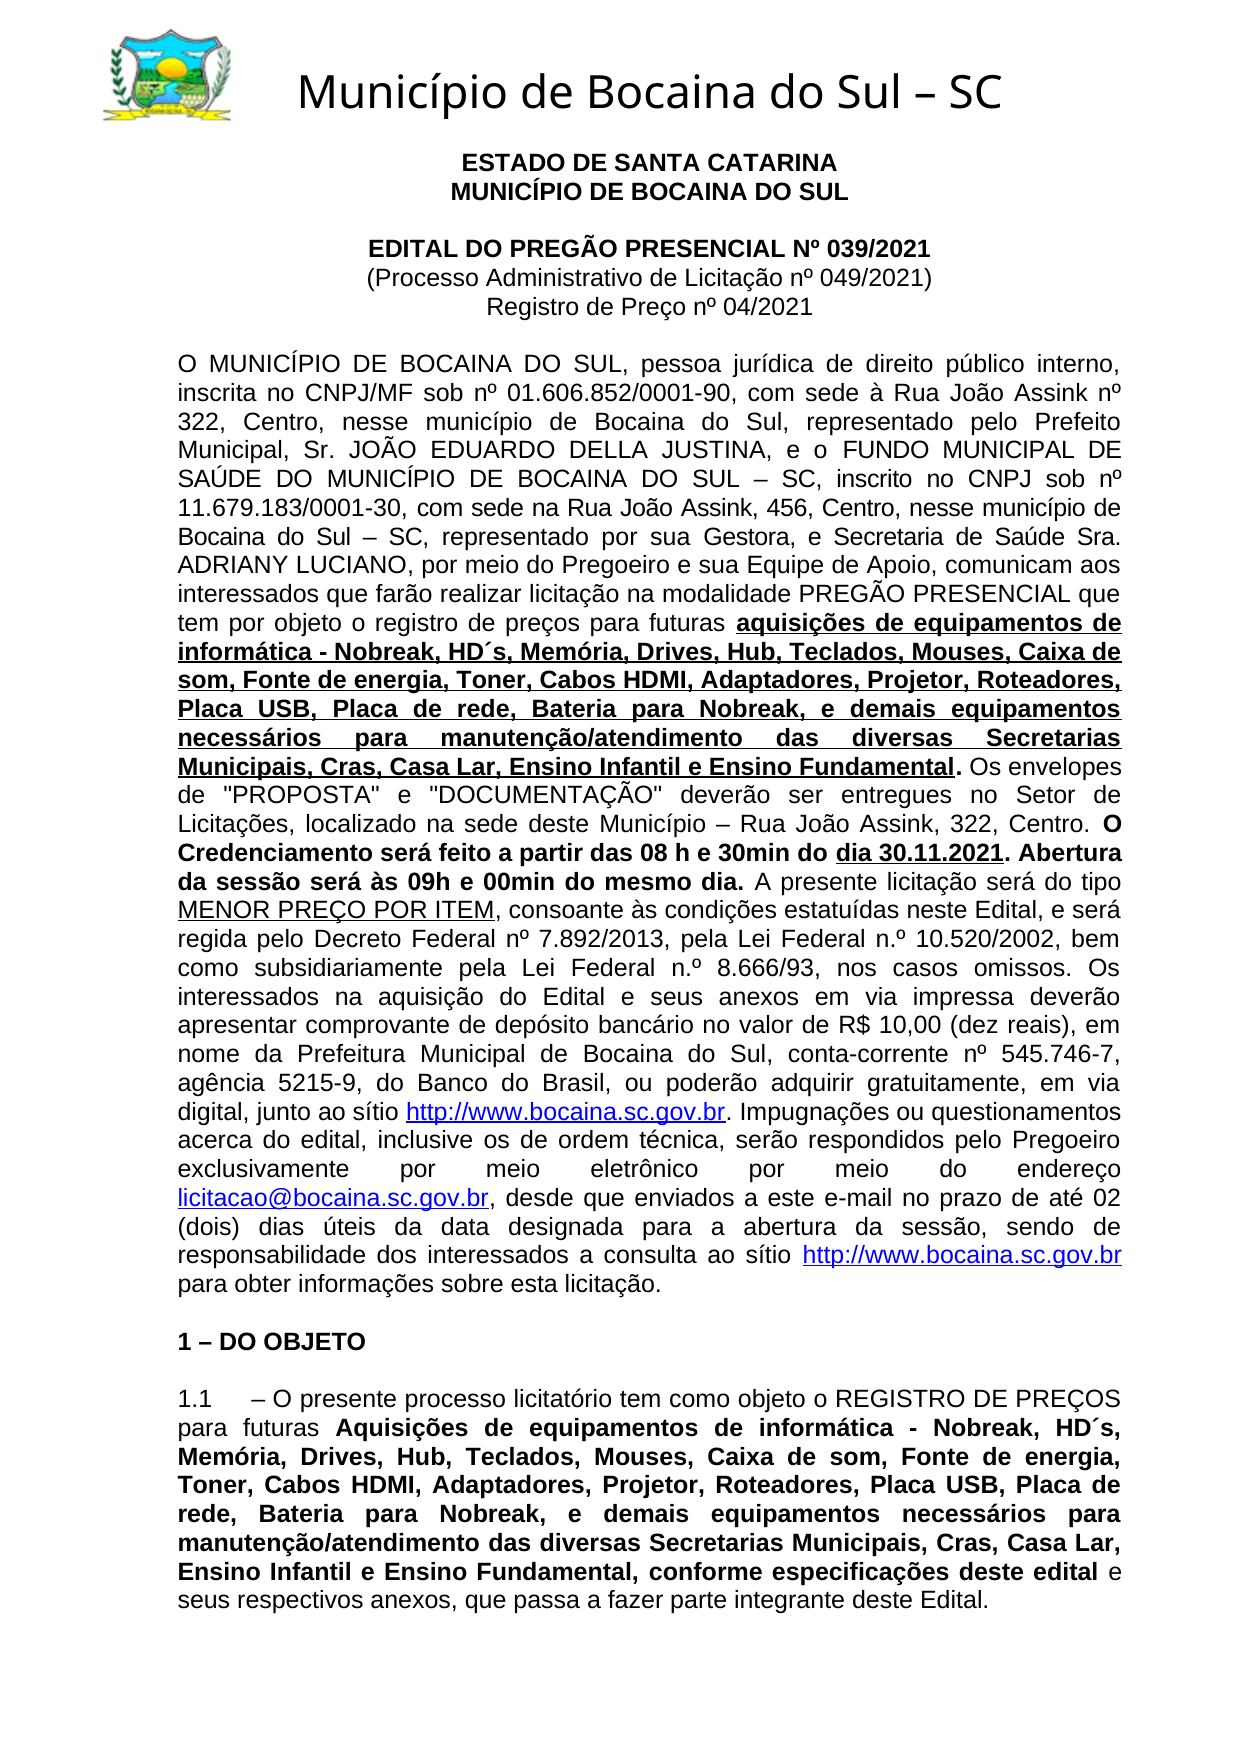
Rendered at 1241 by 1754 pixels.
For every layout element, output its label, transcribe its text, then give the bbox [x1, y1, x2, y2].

list – O presente processo licitatório tem como objeto o REGISTRO DE PREÇOS para futuras Aquisições de equipamentos de informática - Nobreak, HD´s, Memória, Drives, Hub, Teclados, Mouses, Caixa de som, Fonte de energia, Toner, Cabos HDMI, Adaptadores, Projetor, Roteadores, Placa USB, Placa de rede, Bateria para Nobreak, e demais equipamentos necessários para manutenção/atendimento das diversas Secretarias Municipais, Cras, Casa Lar, Ensino Infantil e Ensino Fundamental, conforme especificações deste edital e seus respectivos anexos, que passa a fazer parte integrante deste Edital. [177, 1384, 1122, 1614]
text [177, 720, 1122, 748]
text (Processo Administrativo de Licitação nº 049/2021) [177, 263, 1122, 291]
text O MUNICÍPIO DE BOCAINA DO SUL, pessoa jurídica de direito público interno, inscrita no CNPJ/MF sob nº 01.606.852/0001-90, com sede à Rua João Assink nº 322, Centro, nesse município de Bocaina do Sul, representado pelo Prefeito Municipal, Sr. JOÃO EDUARDO DELLA JUSTINA, e o FUNDO MUNICIPAL DE SAÚDE DO MUNICÍPIO DE BOCAINA DO SUL – SC, inscrito no CNPJ sob nº 11.679.183/0001-30, com sede na Rua João Assink, 456, Centro, nesse município de Bocaina do Sul – SC, representado por sua Gestora, e Secretaria de Saúde Sra. ADRIANY LUCIANO, por meio do Pregoeiro e sua Equipe de Apoio, comunicam aos interessados que farão realizar licitação na modalidade PREGÃO PRESENCIAL que tem por objeto o registro de preços para futuras aquisições de equipamentos de informática - Nobreak, HD´s, Memória, Drives, Hub, Teclados, Mouses, Caixa de som, Fonte de energia, Toner, Cabos HDMI, Adaptadores, Projetor, Roteadores, Placa USB, Placa de rede, Bateria para Nobreak, e demais equipamentos necessários para manutenção/atendimento das diversas Secretarias Municipais, Cras, Casa Lar, Ensino Infantil e Ensino Fundamental. Os envelopes de "PROPOSTA" e "DOCUMENTAÇÃO" deverão ser entregues no Setor de Licitações, localizado na sede deste Município – Rua João Assink, 322, Centro. O Credenciamento será feito a partir das 08 h e 30min do dia 30.11.2021. Abertura da sessão será às 09h e 00min do mesmo dia. A presente licitação será do tipo MENOR PREÇO POR ITEM, consoante às condições estatuídas neste Edital, e será regida pelo Decreto Federal nº 7.892/2013, pela Lei Federal n.º 10.520/2002, bem como subsidiariamente pela Lei Federal n.º 8.666/93, nos casos omissos. Os interessados na aquisição do Edital e seus anexos em via impressa deverão apresentar comprovante de depósito bancário no valor de R$ 10,00 (dez reais), em nome da Prefeitura Municipal de Bocaina do Sul, conta-corrente nº 545.746-7, agência 5215-9, do Banco do Brasil, ou poderão adquirir gratuitamente, em via digital, junto ao sítio http://www.bocaina.sc.gov.br. Impugnações ou questionamentos acerca do edital, inclusive os de ordem técnica, serão respondidos pelo Pregoeiro exclusivamente por meio eletrônico por meio do endereço licitacao@bocaina.sc.gov.br, desde que enviados a este e-mail no prazo de até 02 (dois) dias úteis da data designada para a abertura da sessão, sendo de responsabilidade dos interessados a consulta ao sítio http://www.bocaina.sc.gov.br para obter informações sobre esta licitação. [177, 349, 1122, 661]
text Registro de Preço nº 04/2021 [177, 291, 1122, 320]
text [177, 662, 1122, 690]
subtitle EDITAL DO PREGÃO PRESENCIAL Nº 039/2021 [177, 234, 1122, 263]
picture [102, 20, 231, 127]
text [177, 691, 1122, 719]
text O MUNICÍPIO DE BOCAINA DO SUL, pessoa jurídica de direito público interno, inscrita no CNPJ/MF sob nº 01.606.852/0001-90, com sede à Rua João Assink nº 322, Centro, nesse município de Bocaina do Sul, representado pelo Prefeito Municipal, Sr. JOÃO EDUARDO DELLA JUSTINA, e o FUNDO MUNICIPAL DE SAÚDE DO MUNICÍPIO DE BOCAINA DO SUL – SC, inscrito no CNPJ sob nº 11.679.183/0001-30, com sede na Rua João Assink, 456, Centro, nesse município de Bocaina do Sul – SC, representado por sua Gestora, e Secretaria de Saúde Sra. ADRIANY LUCIANO, por meio do Pregoeiro e sua Equipe de Apoio, comunicam aos interessados que farão realizar licitação na modalidade PREGÃO PRESENCIAL que tem por objeto o registro de preços para futuras aquisições de equipamentos de informática - Nobreak, HD´s, Memória, Drives, Hub, Teclados, Mouses, Caixa de som, Fonte de energia, Toner, Cabos HDMI, Adaptadores, Projetor, Roteadores, Placa USB, Placa de rede, Bateria para Nobreak, e demais equipamentos necessários para manutenção/atendimento das diversas Secretarias Municipais, Cras, Casa Lar, Ensino Infantil e Ensino Fundamental. Os envelopes de "PROPOSTA" e "DOCUMENTAÇÃO" deverão ser entregues no Setor de Licitações, localizado na sede deste Município – Rua João Assink, 322, Centro. O Credenciamento será feito a partir das 08 h e 30min do dia 30.11.2021. Abertura da sessão será às 09h e 00min do mesmo dia. A presente licitação será do tipo MENOR PREÇO POR ITEM, consoante às condições estatuídas neste Edital, e será regida pelo Decreto Federal nº 7.892/2013, pela Lei Federal n.º 10.520/2002, bem como subsidiariamente pela Lei Federal n.º 8.666/93, nos casos omissos. Os interessados na aquisição do Edital e seus anexos em via impressa deverão apresentar comprovante de depósito bancário no valor de R$ 10,00 (dez reais), em nome da Prefeitura Municipal de Bocaina do Sul, conta-corrente nº 545.746-7, agência 5215-9, do Banco do Brasil, ou poderão adquirir gratuitamente, em via digital, junto ao sítio http://www.bocaina.sc.gov.br. Impugnações ou questionamentos acerca do edital, inclusive os de ordem técnica, serão respondidos pelo Pregoeiro exclusivamente por meio eletrônico por meio do endereço licitacao@bocaina.sc.gov.br, desde que enviados a este e-mail no prazo de até 02 (dois) dias úteis da data designada para a abertura da sessão, sendo de responsabilidade dos interessados a consulta ao sítio http://www.bocaina.sc.gov.br para obter informações sobre esta licitação. [177, 749, 1122, 1298]
text ESTADO DE SANTA CATARINA [177, 148, 1122, 176]
text MUNICÍPIO DE BOCAINA DO SUL [177, 176, 1122, 205]
text 1 – DO OBJETO [177, 1326, 1122, 1355]
